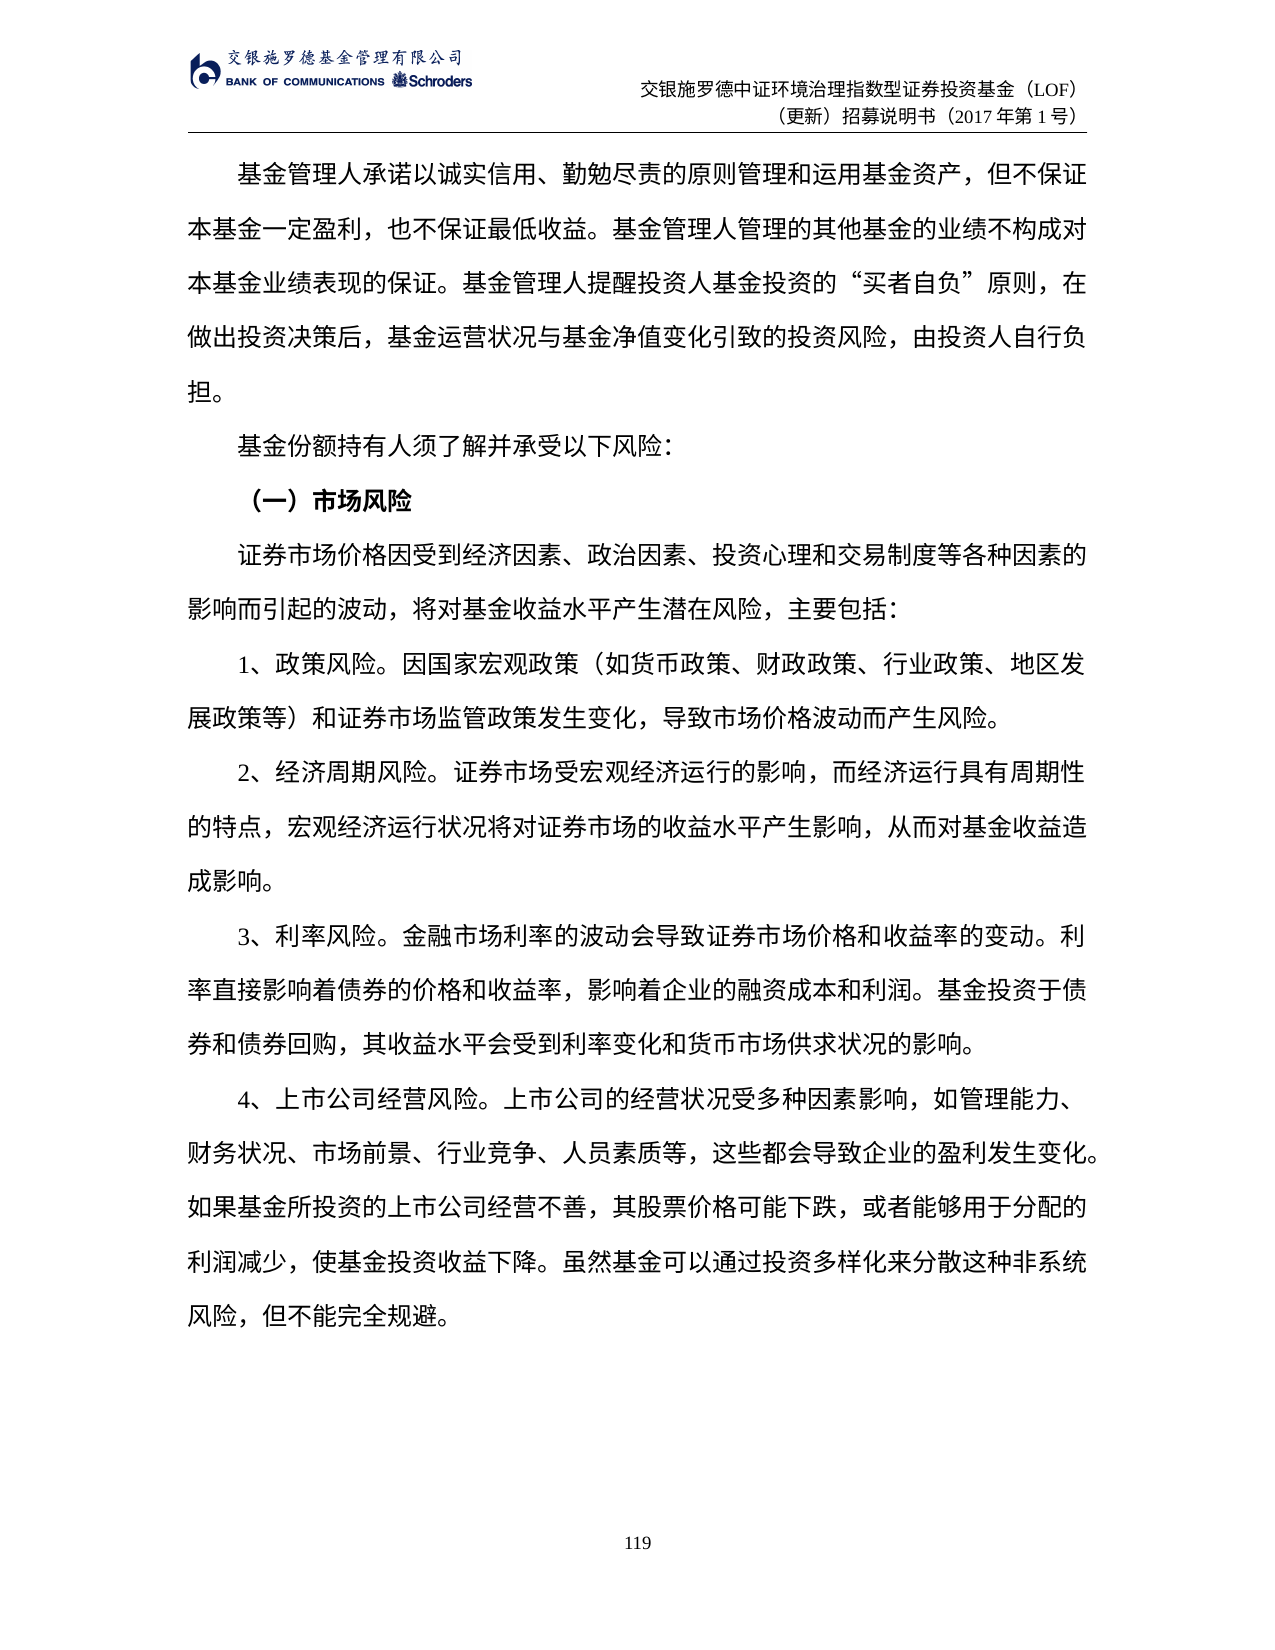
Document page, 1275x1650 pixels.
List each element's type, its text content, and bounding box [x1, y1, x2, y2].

text 基金管理人承诺以诚实信用、勤勉尽责的原则管理和运用基金资产，但不保证本基金一定盈利，也不保证最低收益。基金管理人管理的其他基金的业绩不构成对本基金业绩表现的保证。基金管理人提醒投资人基金投资的“买者自负”原则，在做出投资决策后，基金运营状况与基金净值变化引致的投资风险，由投资人自行负担。 [187, 155, 1087, 408]
text 2、经济周期风险。证券市场受宏观经济运行的影响，而经济运行具有周期性的特点，宏观经济运行状况将对证券市场的收益水平产生影响，从而对基金收益造成影响。 [187, 753, 1087, 898]
text 3、利率风险。金融市场利率的波动会导致证券市场价格和收益率的变动。利率直接影响着债券的价格和收益率，影响着企业的融资成本和利润。基金投资于债券和债券回购，其收益水平会受到利率变化和货币市场供求状况的影响。 [187, 916, 1087, 1061]
text 证券市场价格因受到经济因素、政治因素、投资心理和交易制度等各种因素的影响而引起的波动，将对基金收益水平产生潜在风险，主要包括： [187, 535, 1087, 626]
text （一）市场风险 [187, 481, 1087, 517]
text 4、上市公司经营风险。上市公司的经营状况受多种因素影响，如管理能力、财务状况、市场前景、行业竞争、人员素质等，这些都会导致企业的盈利发生变化。如果基金所投资的上市公司经营不善，其股票价格可能下跌，或者能够用于分配的利润减少，使基金投资收益下降。虽然基金可以通过投资多样化来分散这种非系统风险，但不能完全规避。 [187, 1079, 1087, 1333]
text 1、政策风险。因国家宏观政策（如货币政策、财政政策、行业政策、地区发展政策等）和证券市场监管政策发生变化，导致市场价格波动而产生风险。 [187, 644, 1087, 735]
text 基金份额持有人须了解并承受以下风险： [187, 427, 1087, 463]
picture [190, 50, 472, 89]
